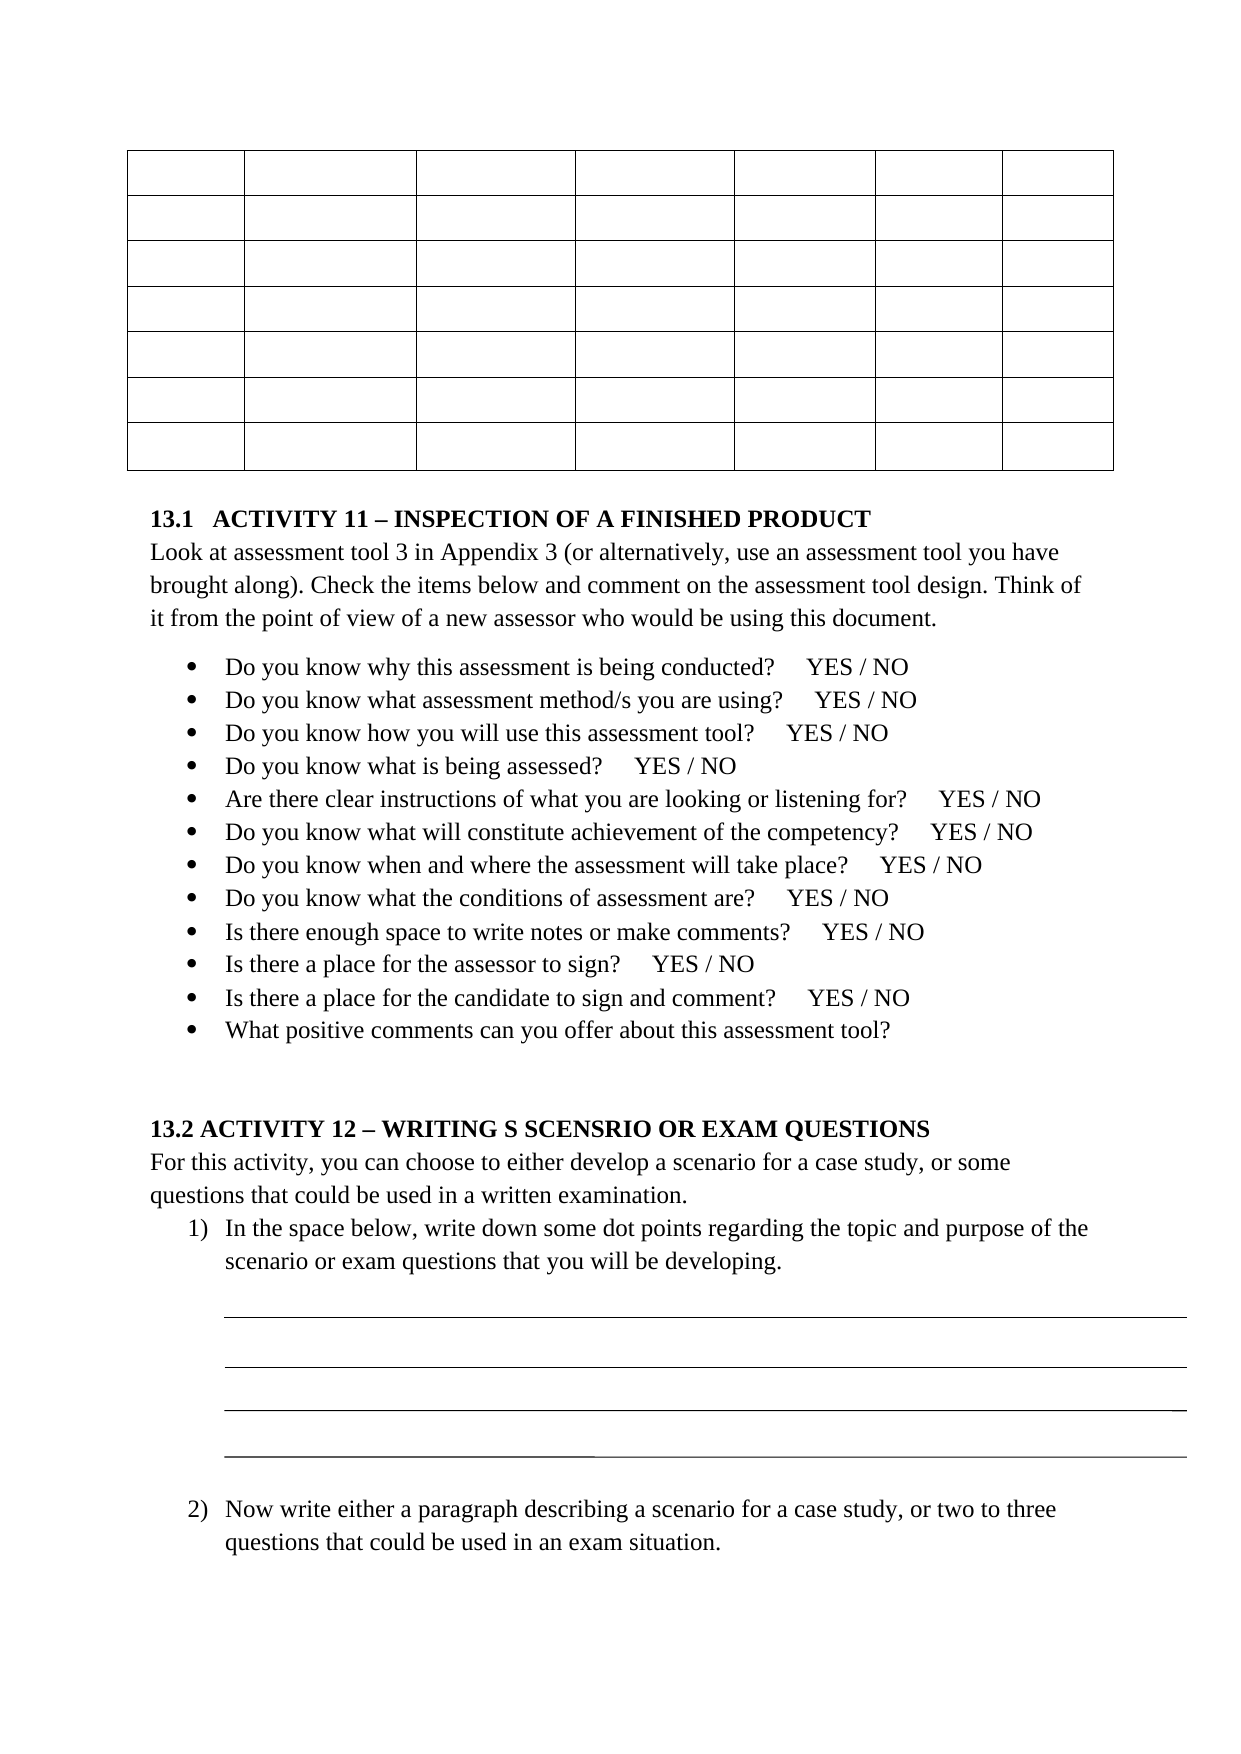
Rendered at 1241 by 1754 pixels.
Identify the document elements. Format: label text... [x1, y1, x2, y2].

list Do you know when and where the assessment will take place? YES / NO [187, 851, 1090, 879]
list Is there a place for the candidate to sign and comment? YES / NO [187, 983, 1090, 1011]
table_cell [576, 423, 734, 469]
text Look at assessment tool 3 in Appendix 3 (or alternatively, use an assessment tool you have brought along). Check the items below and comment on the assessment tool design. Think of it from the point of view of a new assessor who would be using this document. [150, 537, 1090, 631]
list Do you know why this assessment is being conducted? YES / NO [187, 652, 1090, 681]
table_cell [128, 378, 244, 422]
table_cell [876, 332, 1002, 377]
table_cell [128, 287, 244, 331]
list In the space below, write down some dot points regarding the topic and purpose of the scenario or exam questions that you will be developing. [187, 1213, 1090, 1275]
table_cell [735, 378, 875, 422]
table_cell [876, 378, 1002, 422]
table_cell [128, 423, 244, 469]
table_cell [876, 196, 1002, 240]
table_cell [1003, 241, 1113, 286]
table_cell [245, 378, 416, 422]
table_cell [876, 287, 1002, 331]
table_cell [876, 423, 1002, 469]
table_cell [417, 423, 575, 469]
table_cell [576, 196, 734, 240]
table_cell [245, 423, 416, 469]
table_cell [576, 332, 734, 377]
table_cell [245, 196, 416, 240]
table_cell [735, 151, 875, 194]
text 13.1 ACTIVITY 11 – INSPECTION OF A FINISHED PRODUCT [150, 504, 1090, 532]
table_cell [245, 332, 416, 377]
table_cell [576, 287, 734, 331]
table_cell [417, 196, 575, 240]
list Do you know what is being assessed? YES / NO [187, 751, 1090, 780]
table_cell [245, 151, 416, 194]
list Do you know how you will use this assessment tool? YES / NO [187, 718, 1090, 747]
table_cell [417, 151, 575, 194]
table_cell [576, 378, 734, 422]
table_cell [417, 241, 575, 286]
table_cell [735, 241, 875, 286]
table_cell [128, 196, 244, 240]
table_cell [1003, 378, 1113, 422]
table_cell [1003, 332, 1113, 377]
list Is there a place for the assessor to sign? YES / NO [187, 949, 1090, 978]
list Do you know what the conditions of assessment are? YES / NO [187, 883, 1090, 912]
table_cell [128, 332, 244, 377]
table_cell [128, 241, 244, 286]
list Is there enough space to write notes or make comments? YES / NO [187, 917, 1090, 945]
table_cell [417, 378, 575, 422]
table_cell [1003, 287, 1113, 331]
table_cell [417, 332, 575, 377]
list Are there clear instructions of what you are looking or listening for? YES / NO [187, 784, 1090, 813]
table_cell [576, 151, 734, 194]
table_cell [735, 332, 875, 377]
table_cell [245, 241, 416, 286]
table_cell [245, 287, 416, 331]
table_cell [417, 287, 575, 331]
list Do you know what assessment method/s you are using? YES / NO [187, 685, 1090, 714]
table_cell [1003, 196, 1113, 240]
text For this activity, you can choose to either develop a scenario for a case study, or some questions that could be used in a written examination. [150, 1147, 1090, 1209]
table_cell [128, 151, 244, 194]
table_cell [735, 287, 875, 331]
table_cell [876, 241, 1002, 286]
table_cell [1003, 423, 1113, 469]
list What positive comments can you offer about this assessment tool? [187, 1016, 1090, 1044]
list Do you know what will constitute achievement of the competency? YES / NO [187, 817, 1090, 846]
table_cell [735, 423, 875, 469]
text 13.2 ACTIVITY 12 – WRITING S SCENSRIO OR EXAM QUESTIONS [150, 1114, 1090, 1143]
table_cell [576, 241, 734, 286]
table_cell [1003, 151, 1113, 194]
list Now write either a paragraph describing a scenario for a case study, or two to three questions that could be used in an exam situation. [187, 1494, 1090, 1556]
table_cell [876, 151, 1002, 194]
table_cell [735, 196, 875, 240]
